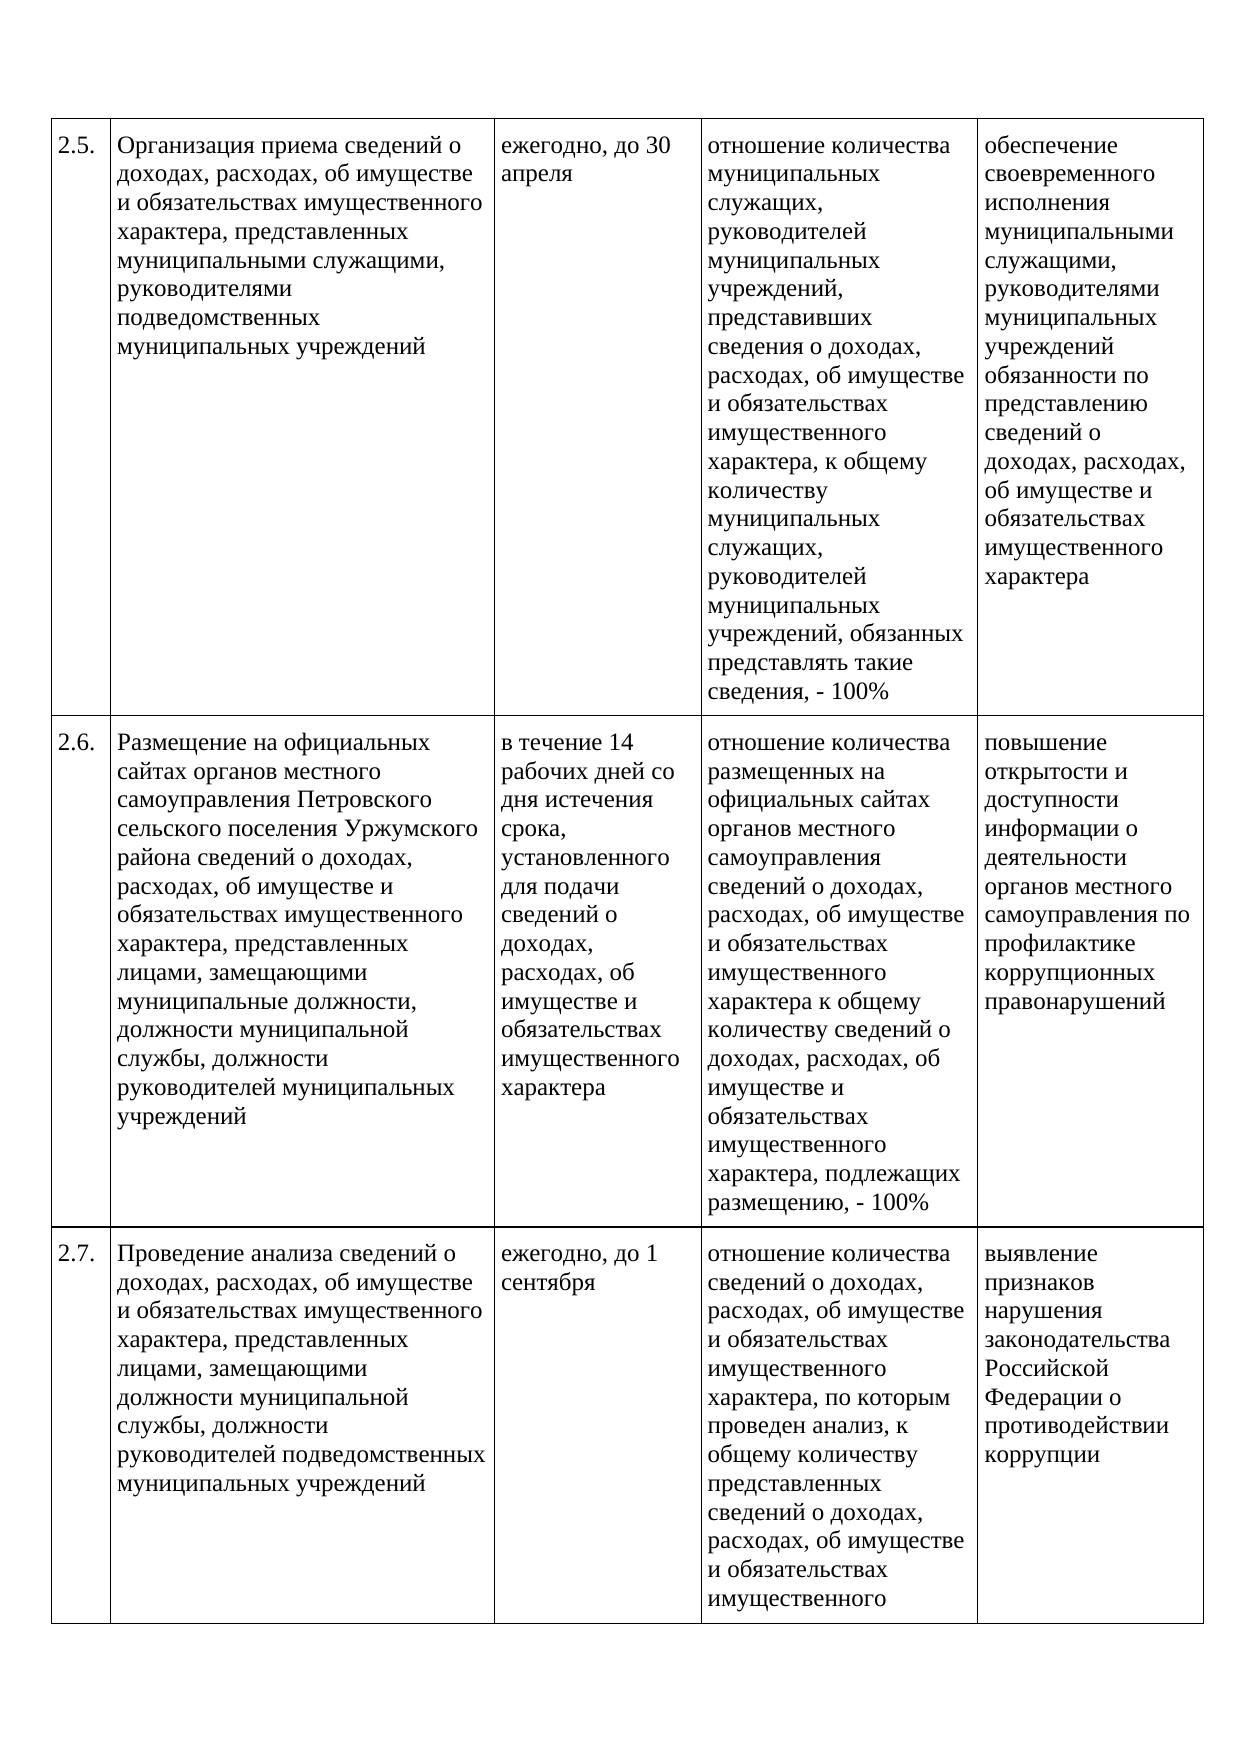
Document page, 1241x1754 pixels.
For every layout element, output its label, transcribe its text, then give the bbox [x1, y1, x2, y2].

table_cell в течение 14 рабочих дней со дня истечения срока, установленного для подачи сведений о доходах, расходах, об имуществе и обязательствах имущественного характера [495, 716, 701, 1226]
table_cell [495, 1228, 701, 1622]
table_cell отношение количества размещенных на официальных сайтах органов местного самоуправления сведений о доходах, расходах, об имуществе и обязательствах имущественного характера к общему количеству сведений о доходах, расходах, об имуществе и обязательствах имущественного характера, подлежащих размещению, - 100% [702, 716, 977, 1226]
table_cell повышение открытости и доступности информации о деятельности органов местного самоуправления по профилактике коррупционных правонарушений [978, 716, 1203, 1226]
table_cell Размещение на официальных сайтах органов местного самоуправления Петровского сельского поселения Уржумского района сведений о доходах, расходах, об имуществе и обязательствах имущественного характера, представленных лицами, замещающими муниципальные должности, должности муниципальной службы, должности руководителей муниципальных учреждений [111, 716, 494, 1226]
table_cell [978, 1228, 1203, 1622]
table_cell ежегодно, до 30 апреля [495, 119, 701, 715]
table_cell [111, 1228, 494, 1622]
table_cell 2.5. [52, 119, 110, 715]
table_cell обеспечение своевременного исполнения муниципальными служащими, руководителями муниципальных учреждений обязанности по представлению сведений о доходах, расходах, об имуществе и обязательствах имущественного характера [978, 119, 1203, 715]
table_cell 2.7. [52, 1228, 110, 1622]
table_cell 2.6. [52, 716, 110, 1226]
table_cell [702, 1228, 977, 1622]
table_cell отношение количества муниципальных служащих, руководителей муниципальных учреждений, представивших сведения о доходах, расходах, об имуществе и обязательствах имущественного характера, к общему количеству муниципальных служащих, руководителей муниципальных учреждений, обязанных представлять такие сведения, - 100% [702, 119, 977, 715]
table_cell Организация приема сведений о доходах, расходах, об имуществе и обязательствах имущественного характера, представленных муниципальными служащими, руководителями подведомственных муниципальных учреждений [111, 119, 494, 715]
